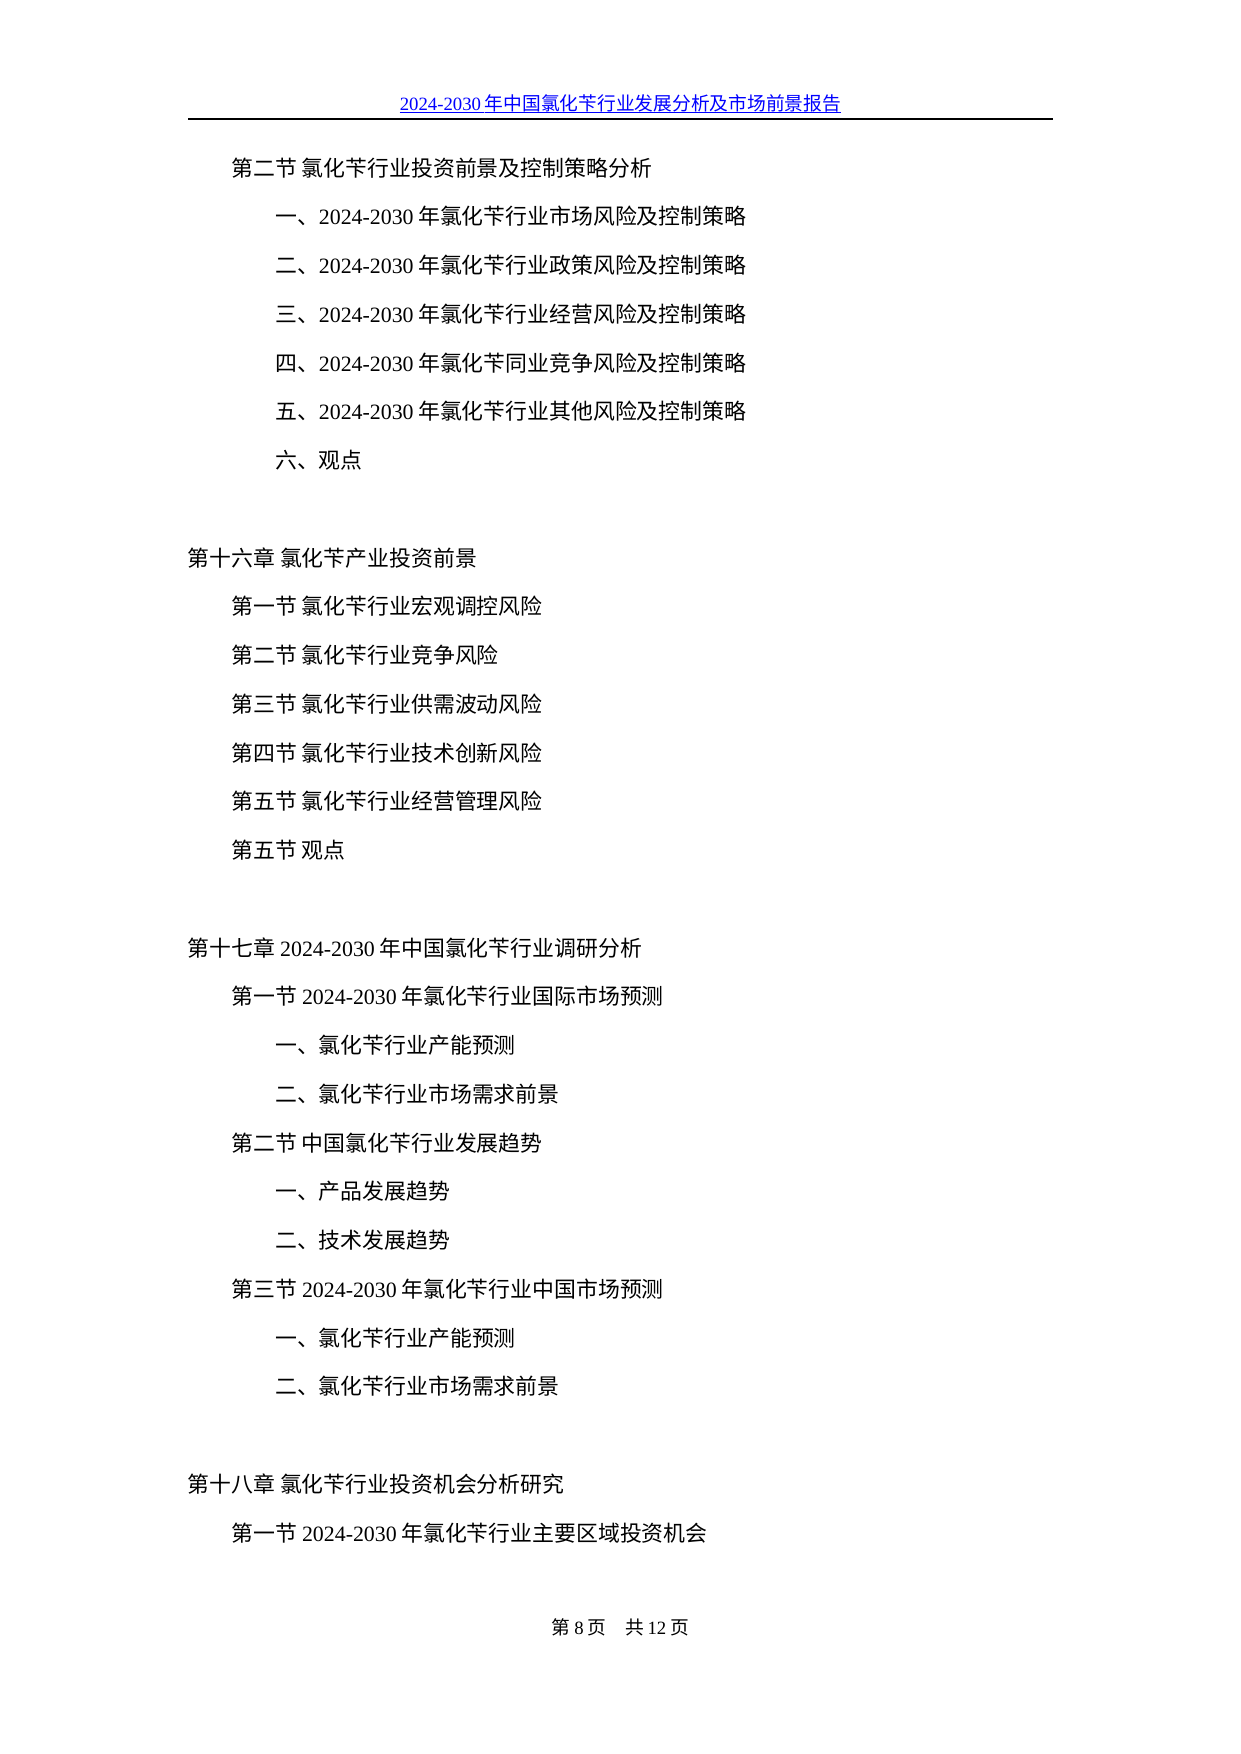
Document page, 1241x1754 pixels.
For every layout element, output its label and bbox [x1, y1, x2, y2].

text [187, 150, 1053, 1548]
